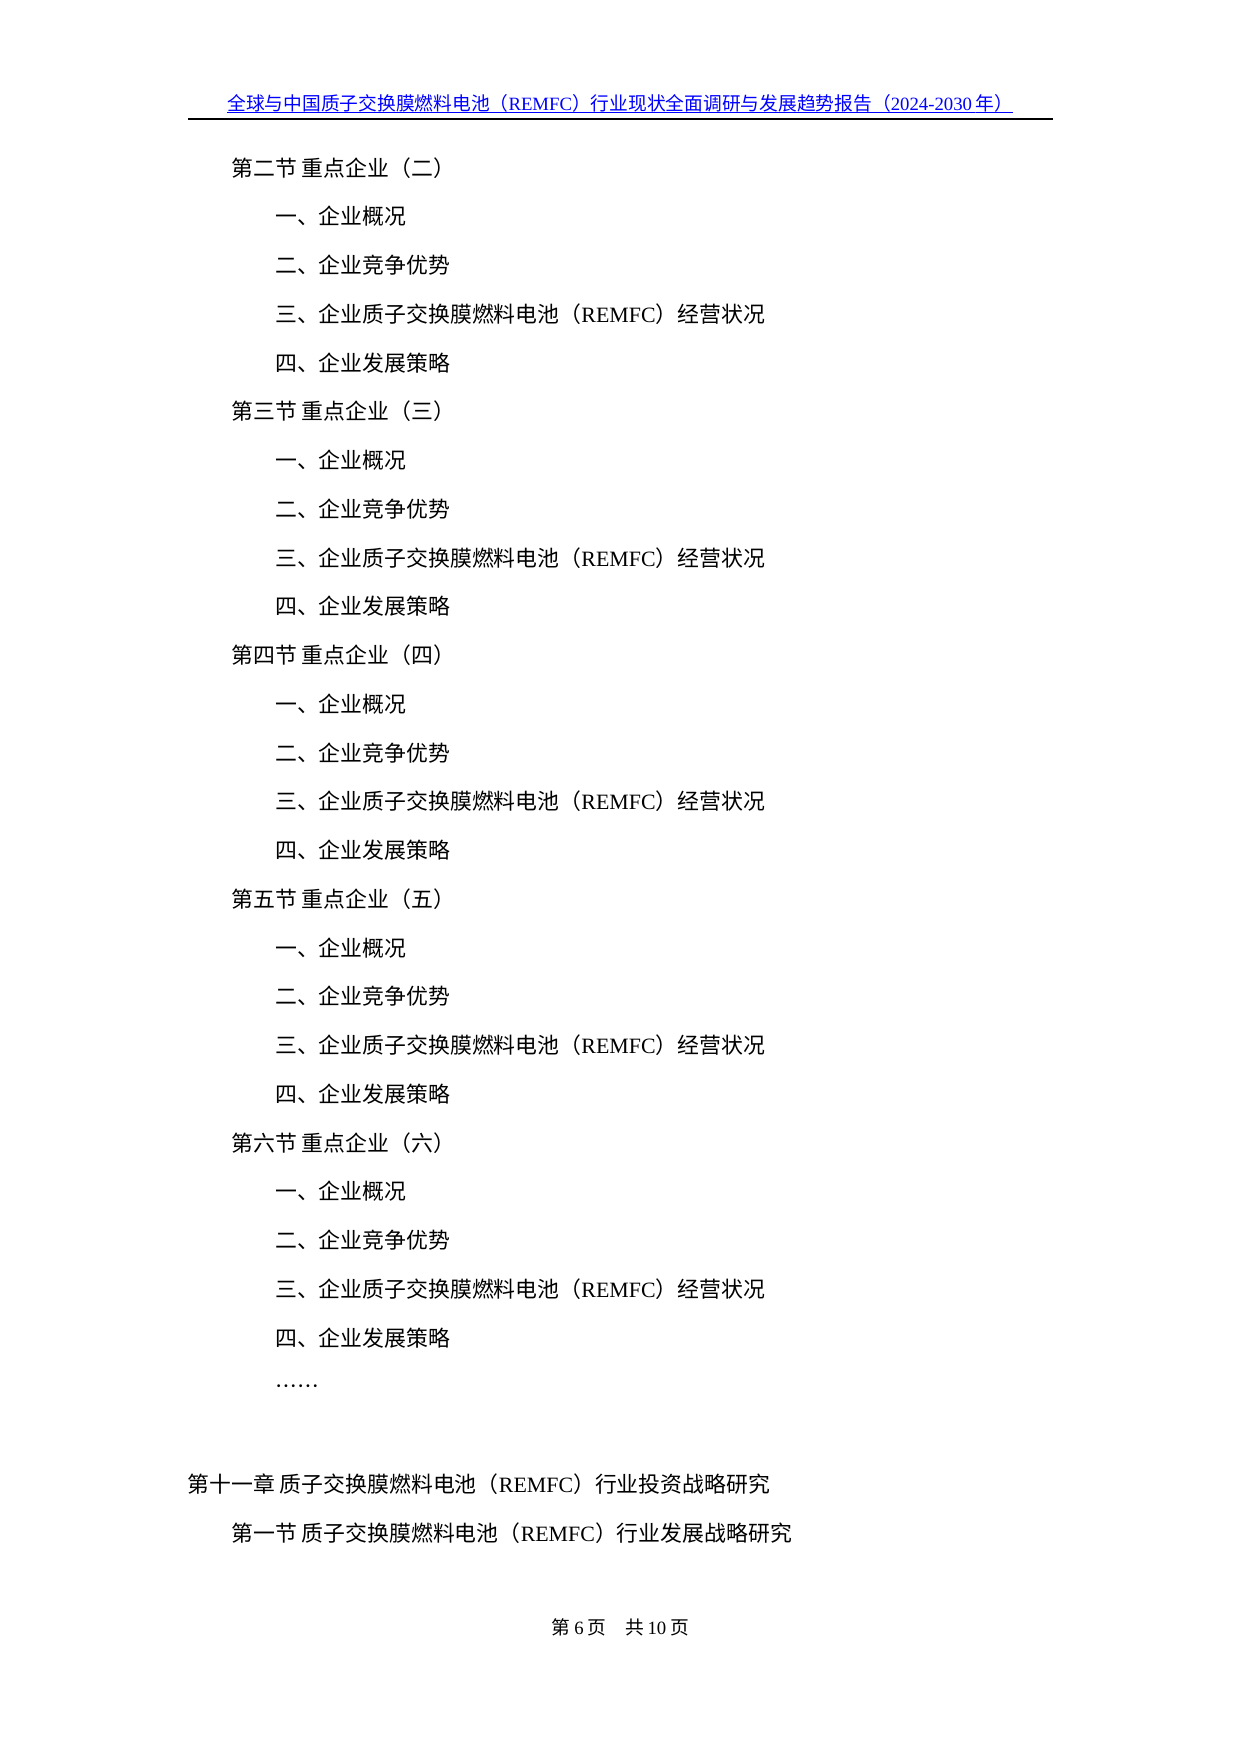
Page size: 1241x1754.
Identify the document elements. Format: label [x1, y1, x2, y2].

text [187, 150, 1053, 1548]
